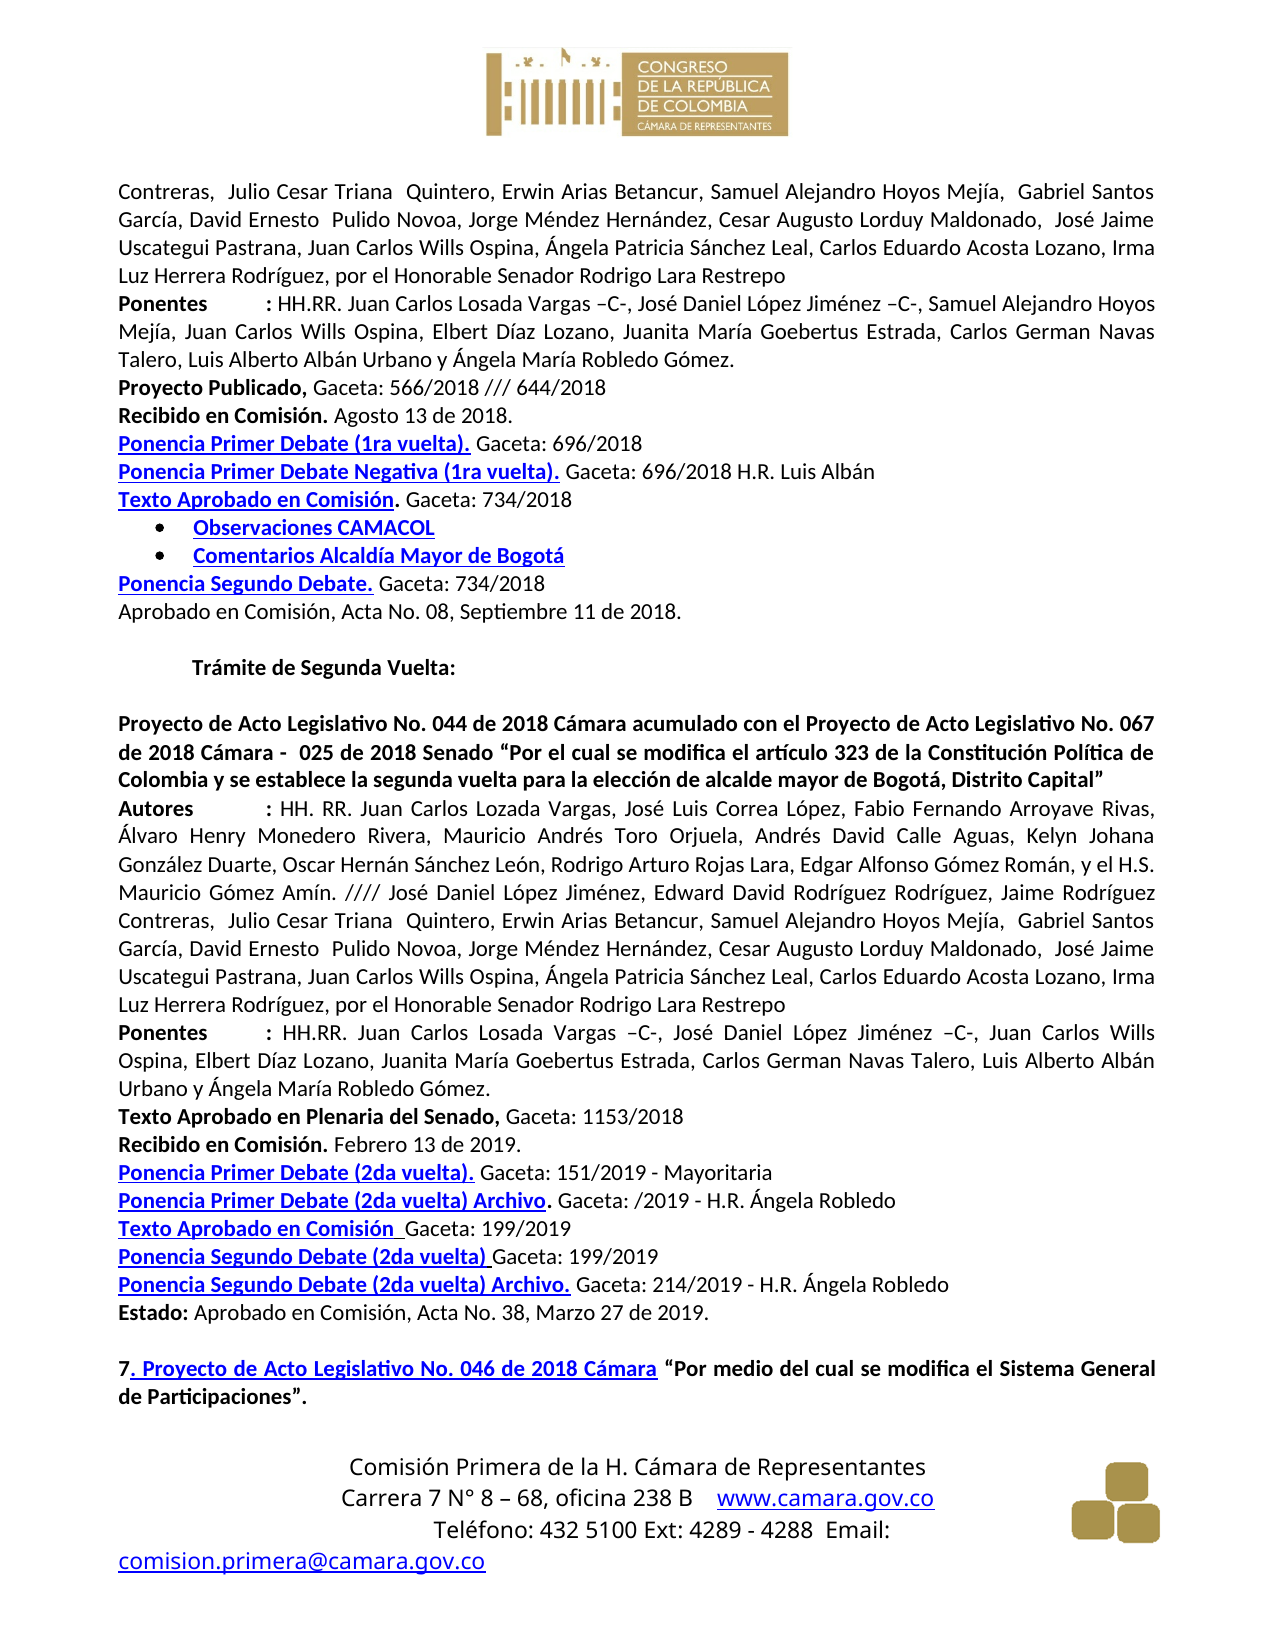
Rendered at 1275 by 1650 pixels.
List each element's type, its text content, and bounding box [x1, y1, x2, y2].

text Ponencia Segundo Debate (2da vuelta) Gaceta: 199/2019 [118, 1242, 1157, 1270]
text Ponencia Primer Debate Negativa (1ra vuelta). Gaceta: 696/2018 H.R. Luis Albán [118, 457, 1157, 485]
text Texto Aprobado en Plenaria del Senado, Gaceta: 1153/2018 [118, 1102, 1157, 1130]
picture [1066, 1461, 1163, 1547]
text Ponentes : HH.RR. Juan Carlos Losada Vargas –C-, José Daniel López Jiménez –C-, Juan Carlos Wills Ospina, Elbert Díaz Lozano, Juanita María Goebertus Estrada, Carlos German Navas Talero, Luis Alberto Albán Urbano y Ángela María Robledo Gómez. [118, 1018, 1157, 1102]
text Ponentes : HH.RR. Juan Carlos Losada Vargas –C-, José Daniel López Jiménez –C-, Samuel Alejandro Hoyos Mejía, Juan Carlos Wills Ospina, Elbert Díaz Lozano, Juanita María Goebertus Estrada, Carlos German Navas Talero, Luis Alberto Albán Urbano y Ángela María Robledo Gómez. [118, 289, 1157, 373]
text Ponencia Segundo Debate. Gaceta: 734/2018 [118, 569, 1157, 597]
text Ponencia Primer Debate (2da vuelta). Gaceta: 151/2019 - Mayoritaria [118, 1158, 1157, 1186]
text Ponencia Primer Debate (1ra vuelta). Gaceta: 696/2018 [118, 429, 1157, 457]
text Ponencia Primer Debate (2da vuelta) Archivo. Gaceta: /2019 - H.R. Ángela Robledo [118, 1186, 1157, 1214]
text Texto Aprobado en Comisión Gaceta: 199/2019 [118, 1214, 1157, 1242]
text Aprobado en Comisión, Acta No. 08, Septiembre 11 de 2018. [118, 597, 1157, 626]
text 7. Proyecto de Acto Legislativo No. 046 de 2018 Cámara “Por medio del cual se modifica el Sistema General de Participaciones”. [118, 1354, 1157, 1410]
text Texto Aprobado en Comisión. Gaceta: 734/2018 [118, 485, 1157, 513]
picture [482, 47, 793, 138]
text Recibido en Comisión. Febrero 13 de 2019. [118, 1130, 1157, 1158]
text Trámite de Segunda Vuelta: [118, 653, 1157, 682]
list Comentarios Alcaldía Mayor de Bogotá [156, 541, 1157, 569]
text Proyecto de Acto Legislativo No. 044 de 2018 Cámara acumulado con el Proyecto de Acto Legislativo No. 067 de 2018 Cámara - 025 de 2018 Senado “Por el cual se modifica el artículo 323 de la Constitución Política de Colombia y se establece la segunda vuelta para la elección de alcalde mayor de Bogotá, Distrito Capital” [118, 709, 1157, 794]
text Ponencia Segundo Debate (2da vuelta) Archivo. Gaceta: 214/2019 - H.R. Ángela Robledo [118, 1270, 1157, 1298]
list Observaciones CAMACOL [156, 513, 1157, 541]
text Estado: Aprobado en Comisión, Acta No. 38, Marzo 27 de 2019. [118, 1298, 1157, 1326]
text Recibido en Comisión. Agosto 13 de 2018. [118, 401, 1157, 429]
text Proyecto Publicado, Gaceta: 566/2018 /// 644/2018 [118, 373, 1157, 401]
